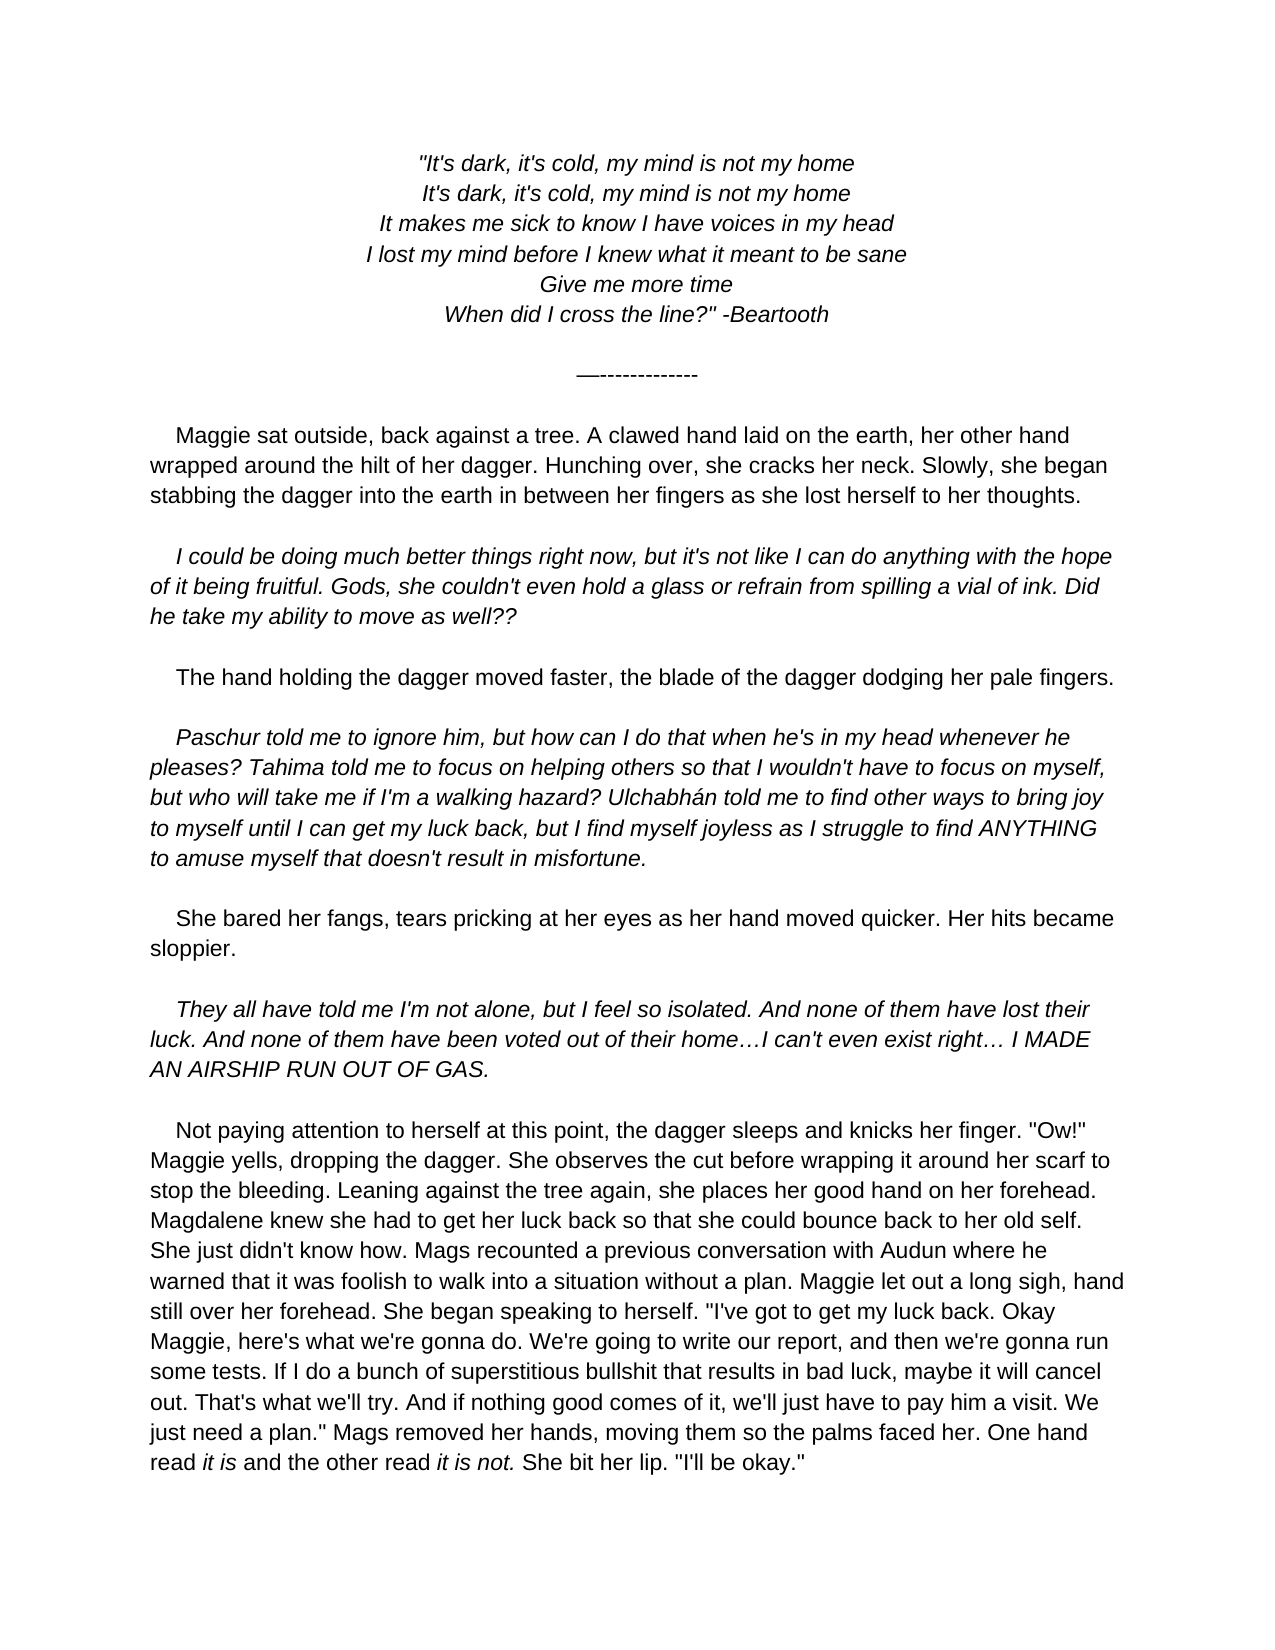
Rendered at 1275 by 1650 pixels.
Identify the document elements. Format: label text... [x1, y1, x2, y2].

text They all have told me I'm not alone, but I feel so isolated. And none of them have lost their luck. And none of them have been voted out of their home…I can't even exist right… I MADE AN AIRSHIP RUN OUT OF GAS. [150, 996, 1125, 1083]
text —------------- [150, 361, 1125, 388]
text It makes me sick to know I have voices in my head [150, 210, 1125, 237]
text Paschur told me to ignore him, but how can I do that when he's in my head whenever he pleases? Tahima told me to focus on helping others so that I wouldn't have to focus on myself, but who will take me if I'm a walking hazard? Ulchabhán told me to find other ways to bring joy to myself until I can get my luck back, but I find myself joyless as I struggle to find ANYTHING to amuse myself that doesn't result in misfortune. [150, 724, 1125, 871]
text The hand holding the dagger moved faster, the blade of the dagger dodging her pale fingers. [150, 663, 1125, 690]
text I lost my mind before I knew what it meant to be sane [150, 241, 1125, 267]
text I could be doing much better things right now, but it's not like I can do anything with the hope of it being fruitful. Gods, she couldn't even hold a glass or refrain from spilling a vial of ink. Did he take my ability to move as well?? [150, 543, 1125, 629]
text It's dark, it's cold, my mind is not my home [150, 180, 1125, 207]
text Give me more time [150, 271, 1125, 297]
text "It's dark, it's cold, my mind is not my home [150, 150, 1125, 176]
text Maggie sat outside, back against a tree. A clawed hand laid on the earth, her other hand wrapped around the hilt of her dagger. Hunching over, she cracks her neck. Slowly, she began stabbing the dagger into the earth in between her fingers as she lost herself to her thoughts. [150, 422, 1125, 509]
text When did I cross the line?" -Beartooth [150, 301, 1125, 327]
text She bared her fangs, tears pricking at her eyes as her hand moved quicker. Her hits became sloppier. [150, 905, 1125, 962]
text Not paying attention to herself at this point, the dagger sleeps and knicks her finger. "Ow!" Maggie yells, dropping the dagger. She observes the cut before wrapping it around her scarf to stop the bleeding. Leaning against the tree again, she places her good hand on her forehead. Magdalene knew she had to get her luck back so that she could bounce back to her old self. She just didn't know how. Mags recounted a previous conversation with Audun where he warned that it was foolish to walk into a situation without a plan. Maggie let out a long sigh, hand still over her forehead. She began speaking to herself. "I've got to get my luck back. Okay Maggie, here's what we're gonna do. We're going to write our report, and then we're gonna run some tests. If I do a bunch of superstitious bullshit that results in bad luck, maybe it will cancel out. That's what we'll try. And if nothing good comes of it, we'll just have to pay him a visit. We just need a plan." Mags removed her hands, moving them so the palms faced her. One hand read it is and the other read it is not. She bit her lip. "I'll be okay." [150, 1117, 1125, 1475]
